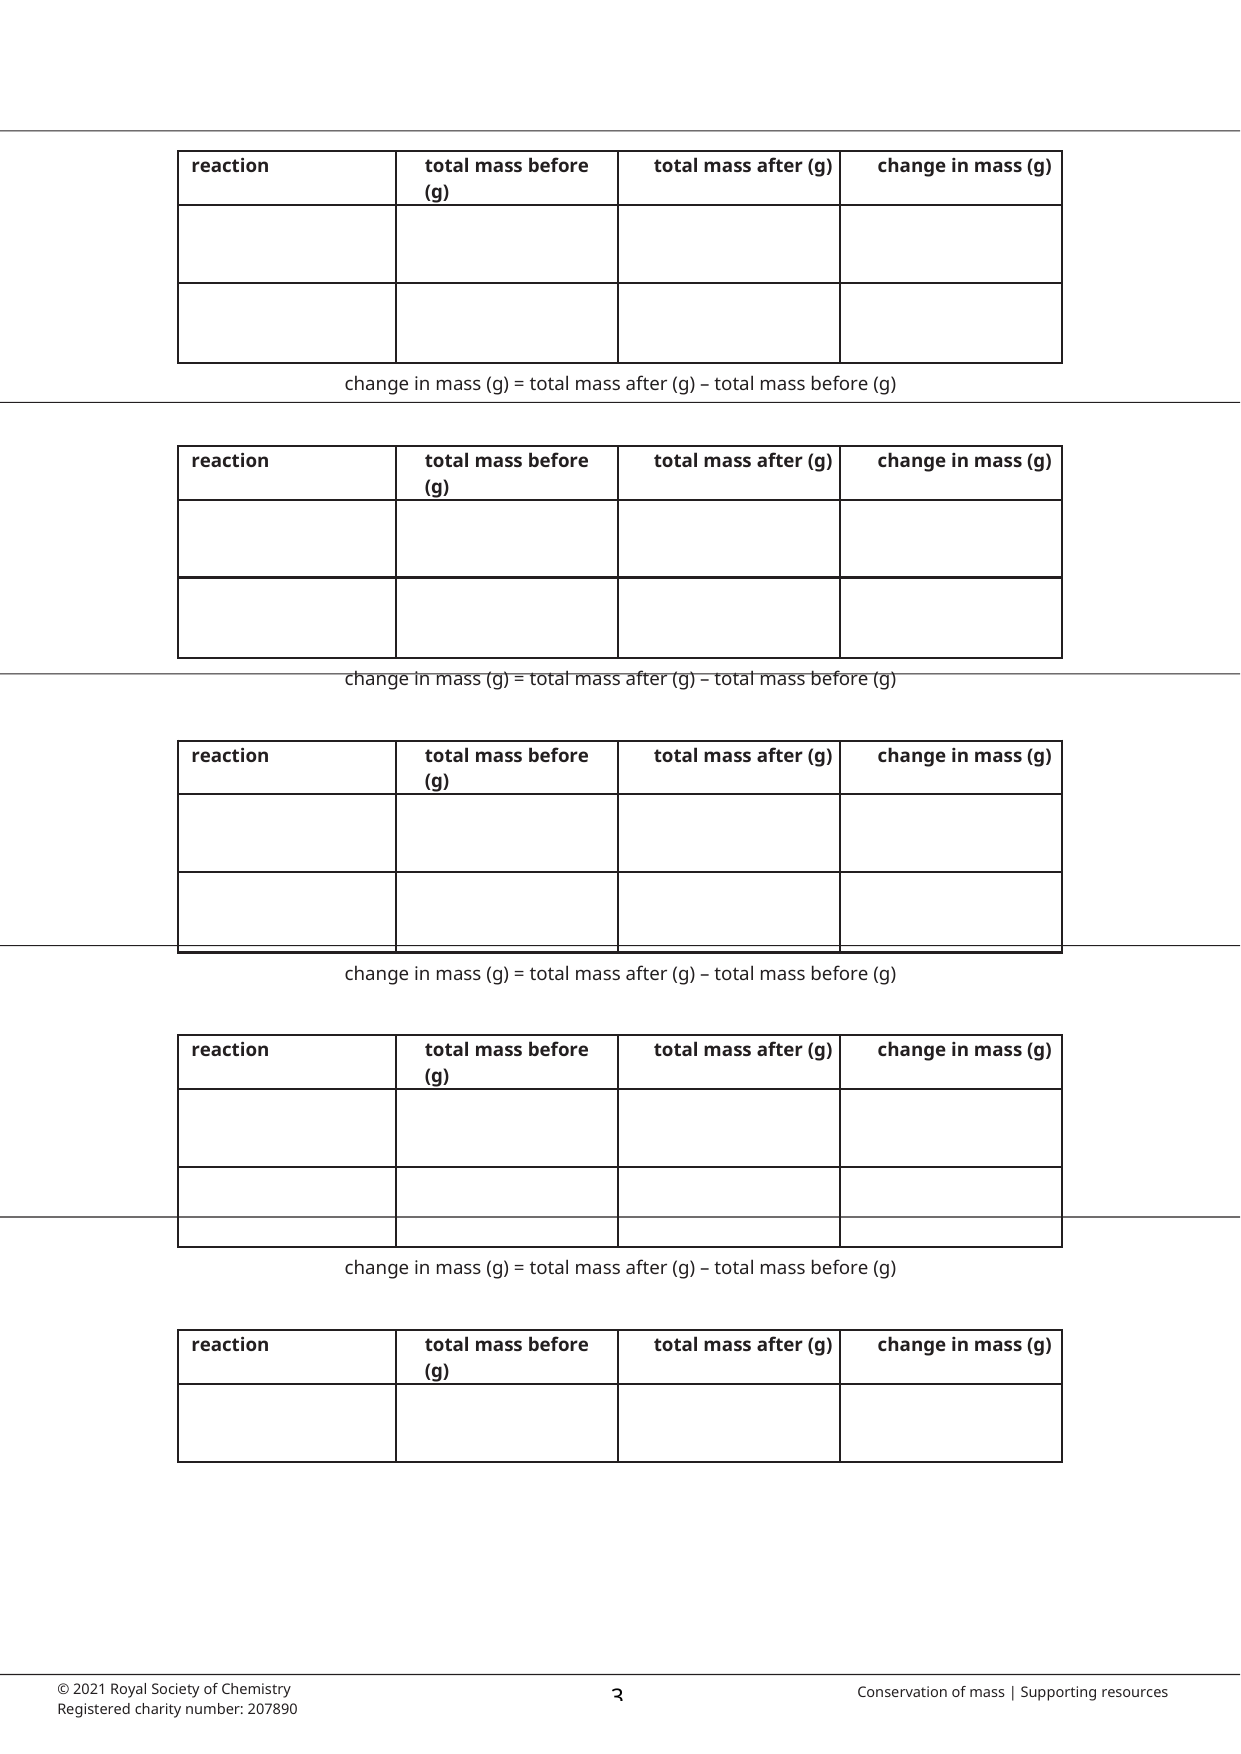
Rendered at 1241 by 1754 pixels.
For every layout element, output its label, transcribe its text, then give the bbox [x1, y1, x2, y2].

table_cell [179, 795, 395, 871]
table_header total mass before (g) [397, 1331, 617, 1382]
table_cell [179, 501, 395, 576]
table_cell [179, 873, 395, 945]
table_header reaction [179, 152, 395, 204]
table_cell [619, 1090, 839, 1166]
table_header total mass after (g) [619, 152, 839, 204]
table_cell [841, 947, 1061, 951]
table_cell [397, 873, 617, 945]
table_header reaction [179, 742, 395, 793]
table_header reaction [179, 1331, 395, 1382]
table_cell [841, 284, 1061, 362]
table_cell [397, 947, 617, 951]
table_cell [619, 1218, 839, 1246]
table_cell [179, 1218, 395, 1246]
table_cell [619, 1385, 839, 1461]
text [48, 1255, 1192, 1280]
table_cell [841, 1090, 1061, 1166]
table_header total mass before (g) [397, 152, 617, 204]
text change in mass (g) = total mass after (g) – total mass before (g) [48, 371, 1192, 396]
table_cell [619, 579, 839, 657]
table_header change in mass (g) [841, 1331, 1061, 1382]
table_cell [619, 873, 839, 945]
table_cell [397, 501, 617, 576]
table_cell [397, 284, 617, 362]
table_cell [841, 873, 1061, 945]
table_cell [619, 284, 839, 362]
table_cell [179, 284, 395, 362]
table_cell [179, 947, 395, 951]
table_cell [179, 206, 395, 282]
table_header total mass after (g) [619, 447, 839, 498]
table_cell [619, 206, 839, 282]
table_cell [841, 795, 1061, 871]
table_cell [619, 501, 839, 576]
table_header total mass after (g) [619, 1036, 839, 1088]
table_cell [397, 1218, 617, 1246]
table_header total mass before (g) [397, 447, 617, 498]
table_header reaction [179, 447, 395, 498]
table_cell [397, 1168, 617, 1216]
table_cell [841, 1218, 1061, 1246]
text change in mass (g) = total mass after (g) – total mass before (g) [48, 675, 1192, 691]
table_cell [841, 501, 1061, 576]
table_header change in mass (g) [841, 447, 1061, 498]
table_header total mass before (g) [397, 742, 617, 793]
table_cell [397, 1385, 617, 1461]
table_cell [841, 206, 1061, 282]
table_header change in mass (g) [841, 152, 1061, 204]
table_cell [619, 947, 839, 951]
table_header total mass after (g) [619, 1331, 839, 1382]
table_cell [397, 795, 617, 871]
table_header total mass before (g) [397, 1036, 617, 1088]
table_header change in mass (g) [841, 742, 1061, 793]
table_cell [179, 1090, 395, 1166]
table_cell [619, 795, 839, 871]
text change in mass (g) = total mass after (g) – total mass before (g) [48, 960, 1192, 986]
table_cell [841, 1168, 1061, 1216]
table_cell [619, 1168, 839, 1216]
table_header change in mass (g) [841, 1036, 1061, 1088]
table_cell [179, 579, 395, 657]
table_cell [841, 579, 1061, 657]
table_cell [179, 1168, 395, 1216]
table_header total mass after (g) [619, 742, 839, 793]
table_header reaction [179, 1036, 395, 1088]
table_cell [841, 1385, 1061, 1461]
table_cell [397, 206, 617, 282]
table_cell [397, 1090, 617, 1166]
table_cell [397, 579, 617, 657]
table_cell [179, 1385, 395, 1461]
